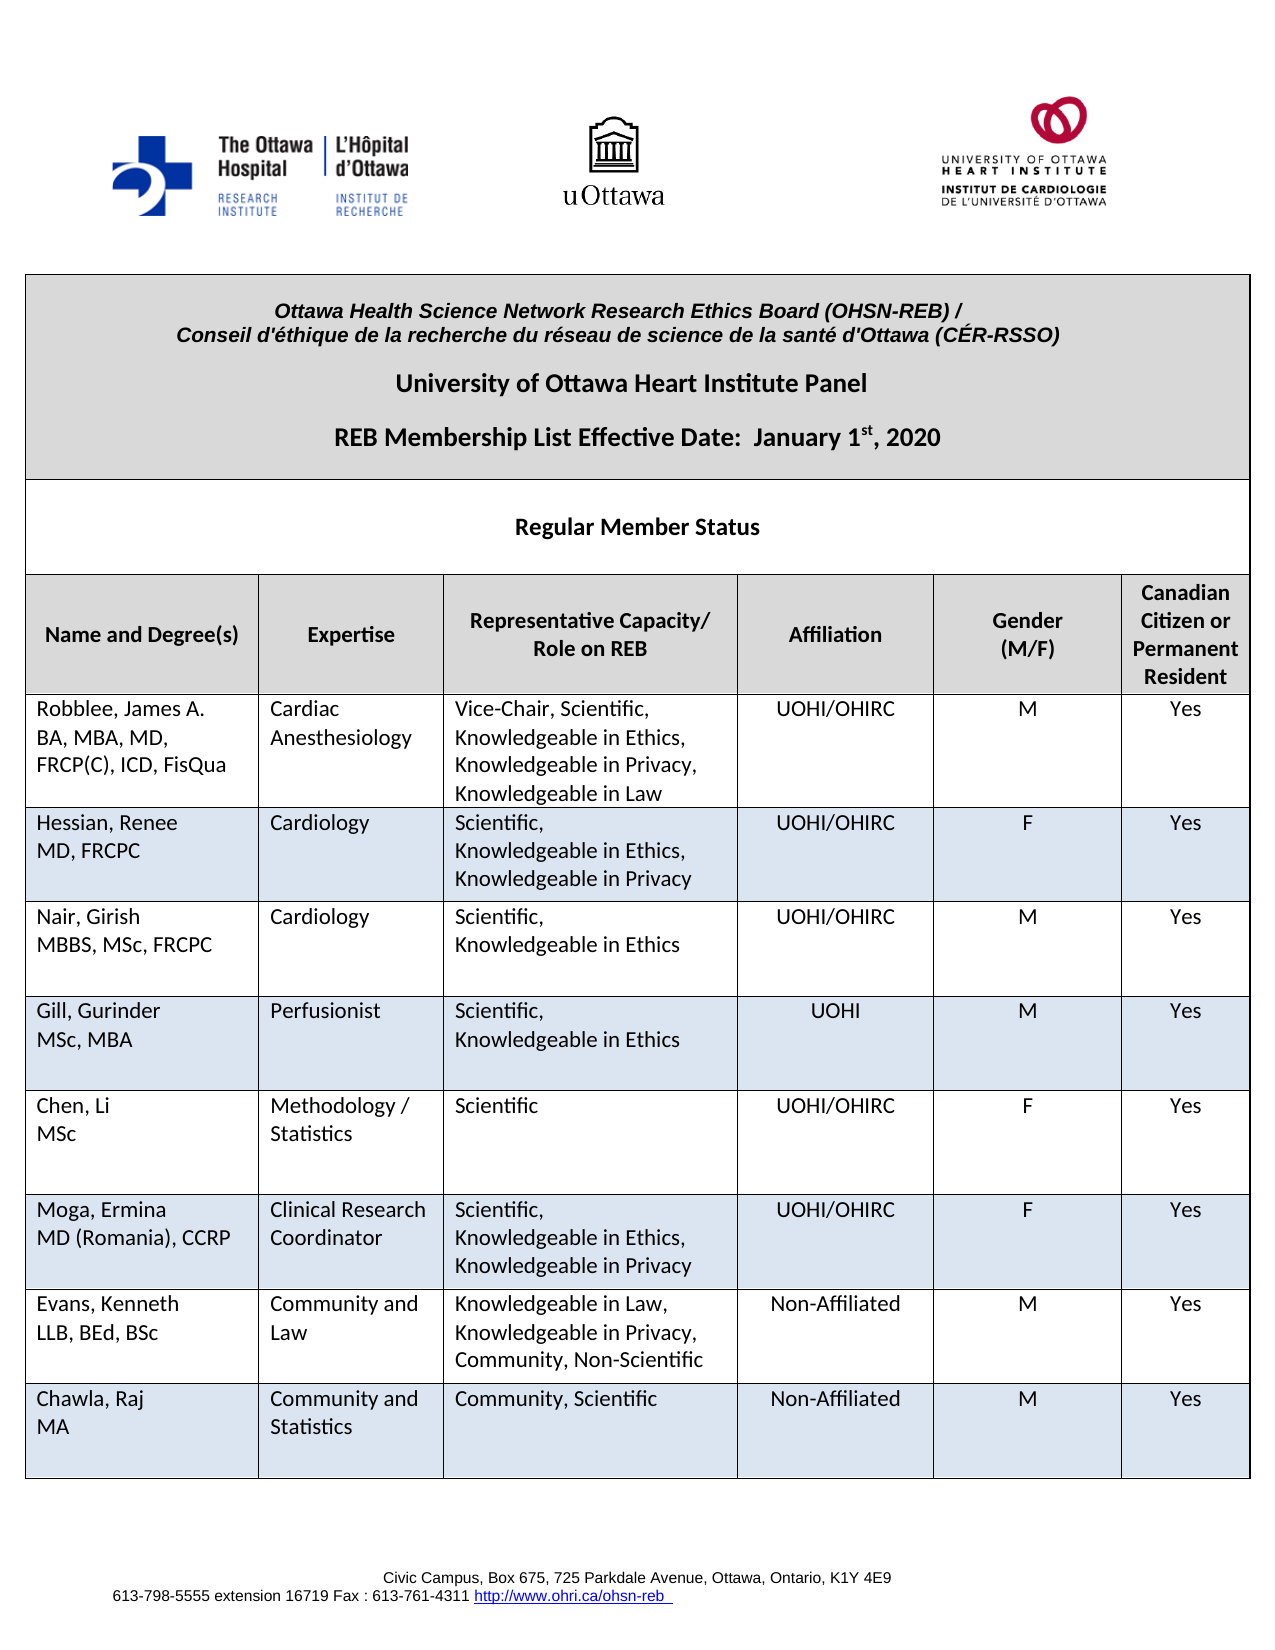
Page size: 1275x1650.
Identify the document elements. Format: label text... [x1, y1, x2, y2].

table_cell Cardiac Anesthesiology [259, 695, 443, 807]
table_cell Canadian Citizen or Permanent Resident [1122, 575, 1249, 693]
table_cell Scientific, Knowledgeable in Ethics [444, 902, 737, 996]
table_cell Yes [1122, 808, 1249, 901]
table_cell Vice-Chair, Scientific, Knowledgeable in Ethics, Knowledgeable in Privacy, Knowledgeable in Law [444, 695, 737, 807]
table_cell Yes [1122, 1290, 1249, 1383]
table_cell Chen, Li MSc [26, 1091, 258, 1194]
table_cell Non-Affiliated [738, 1384, 933, 1477]
table_cell Hessian, Renee MD, FRCPC [26, 808, 258, 901]
table_cell Scientific [444, 1091, 737, 1194]
table_cell Clinical Research Coordinator [259, 1195, 443, 1288]
table_cell Nair, Girish MBBS, MSc, FRCPC [26, 902, 258, 996]
table_cell Chawla, Raj MA [26, 1384, 258, 1477]
table_cell Representative Capacity/ Role on REB [444, 575, 737, 693]
table_cell UOHI/OHIRC [738, 902, 933, 996]
table_cell F [934, 808, 1121, 901]
table_cell Perfusionist [259, 997, 443, 1090]
table_cell UOHI/OHIRC [738, 695, 933, 807]
table_cell Yes [1122, 902, 1249, 996]
table_cell Knowledgeable in Law, Knowledgeable in Privacy, Community, Non-Scientific [444, 1290, 737, 1383]
table_cell M [934, 997, 1121, 1090]
table_cell Yes [1122, 997, 1249, 1090]
table_cell Robblee, James A. BA, MBA, MD, FRCP(C), ICD, FisQua [26, 695, 258, 807]
table_cell Yes [1122, 1091, 1249, 1194]
table_cell UOHI [738, 997, 933, 1090]
table_header Ottawa Health Science Network Research Ethics Board (OHSN-REB) / Conseil d'éthique de la recherche du réseau de science de la santé d'Ottawa (CÉR-RSSO) University of Ottawa Heart Institute Panel [26, 275, 1249, 420]
table_cell Gill, Gurinder MSc, MBA [26, 997, 258, 1090]
table_cell UOHI/OHIRC [738, 1091, 933, 1194]
table_cell M [934, 902, 1121, 996]
table_cell F [934, 1195, 1121, 1288]
table_cell Scientific, Knowledgeable in Ethics [444, 997, 737, 1090]
table_cell Evans, Kenneth LLB, BEd, BSc [26, 1290, 258, 1383]
picture [112, 136, 408, 216]
table_cell Regular Member Status [26, 480, 1249, 573]
table_cell Community and Law [259, 1290, 443, 1383]
table_cell F [934, 1091, 1121, 1194]
table_cell Yes [1122, 1384, 1249, 1477]
table_cell Yes [1122, 695, 1249, 807]
table_cell UOHI/OHIRC [738, 808, 933, 901]
table_cell M [934, 1290, 1121, 1383]
table_cell Gender (M/F) [934, 575, 1121, 693]
table_cell Expertise [259, 575, 443, 693]
table_cell Non-Affiliated [738, 1290, 933, 1383]
table_cell Name and Degree(s) [26, 575, 258, 693]
table_cell M [934, 695, 1121, 807]
table_cell Cardiology [259, 808, 443, 901]
table_cell Scientific, Knowledgeable in Ethics, Knowledgeable in Privacy [444, 1195, 737, 1288]
picture [558, 114, 669, 216]
table_cell M [934, 1384, 1121, 1477]
table_cell REB Membership List Effective Date: January 1st, 2020 [26, 420, 1249, 479]
picture [928, 89, 1116, 216]
table_cell Moga, Ermina MD (Romania), CCRP [26, 1195, 258, 1288]
table_cell Community, Scientific [444, 1384, 737, 1477]
table_cell Scientific, Knowledgeable in Ethics, Knowledgeable in Privacy [444, 808, 737, 901]
table_cell UOHI/OHIRC [738, 1195, 933, 1288]
table_cell Affiliation [738, 575, 933, 693]
table_cell Community and Statistics [259, 1384, 443, 1477]
table_cell Yes [1122, 1195, 1249, 1288]
table_cell Cardiology [259, 902, 443, 996]
table_cell Methodology / Statistics [259, 1091, 443, 1194]
